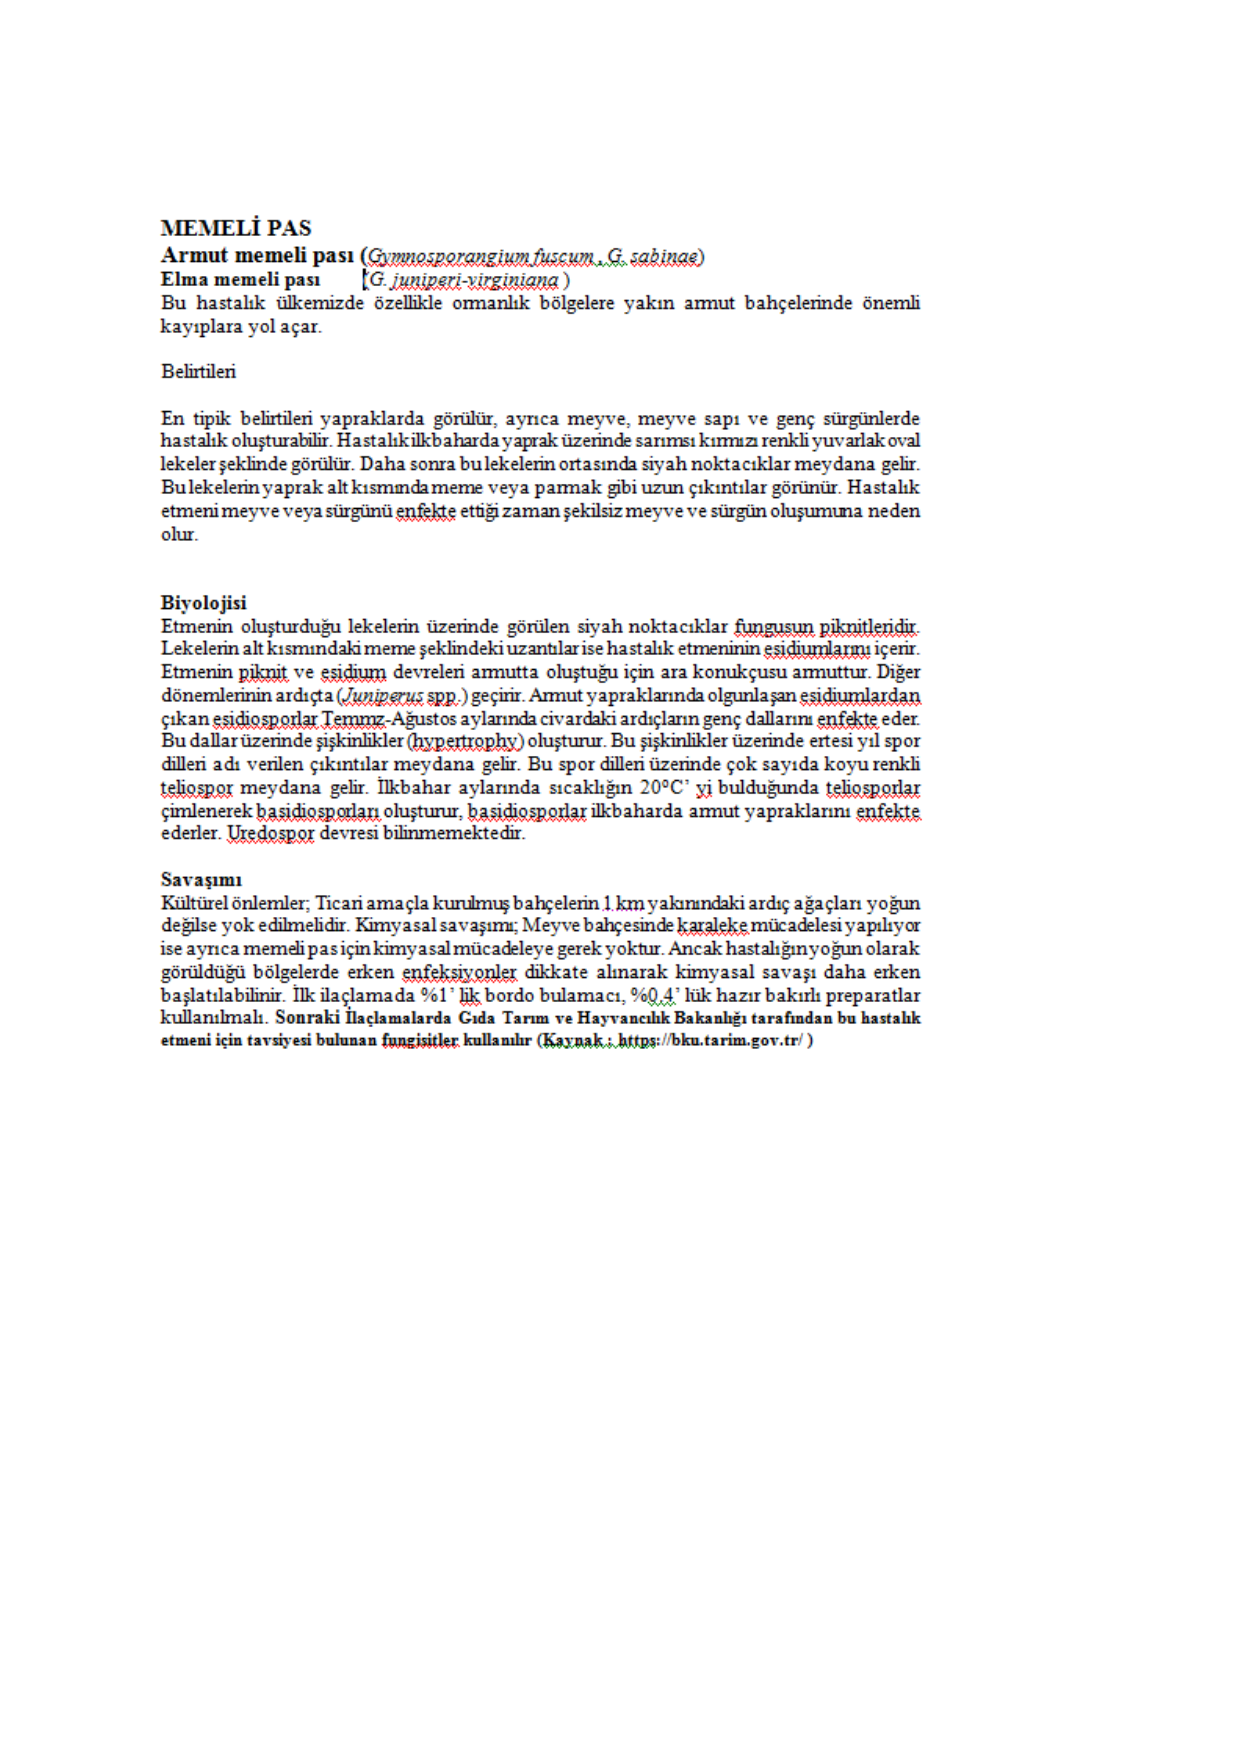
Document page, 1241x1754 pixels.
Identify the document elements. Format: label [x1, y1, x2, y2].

picture [147, 200, 980, 1138]
